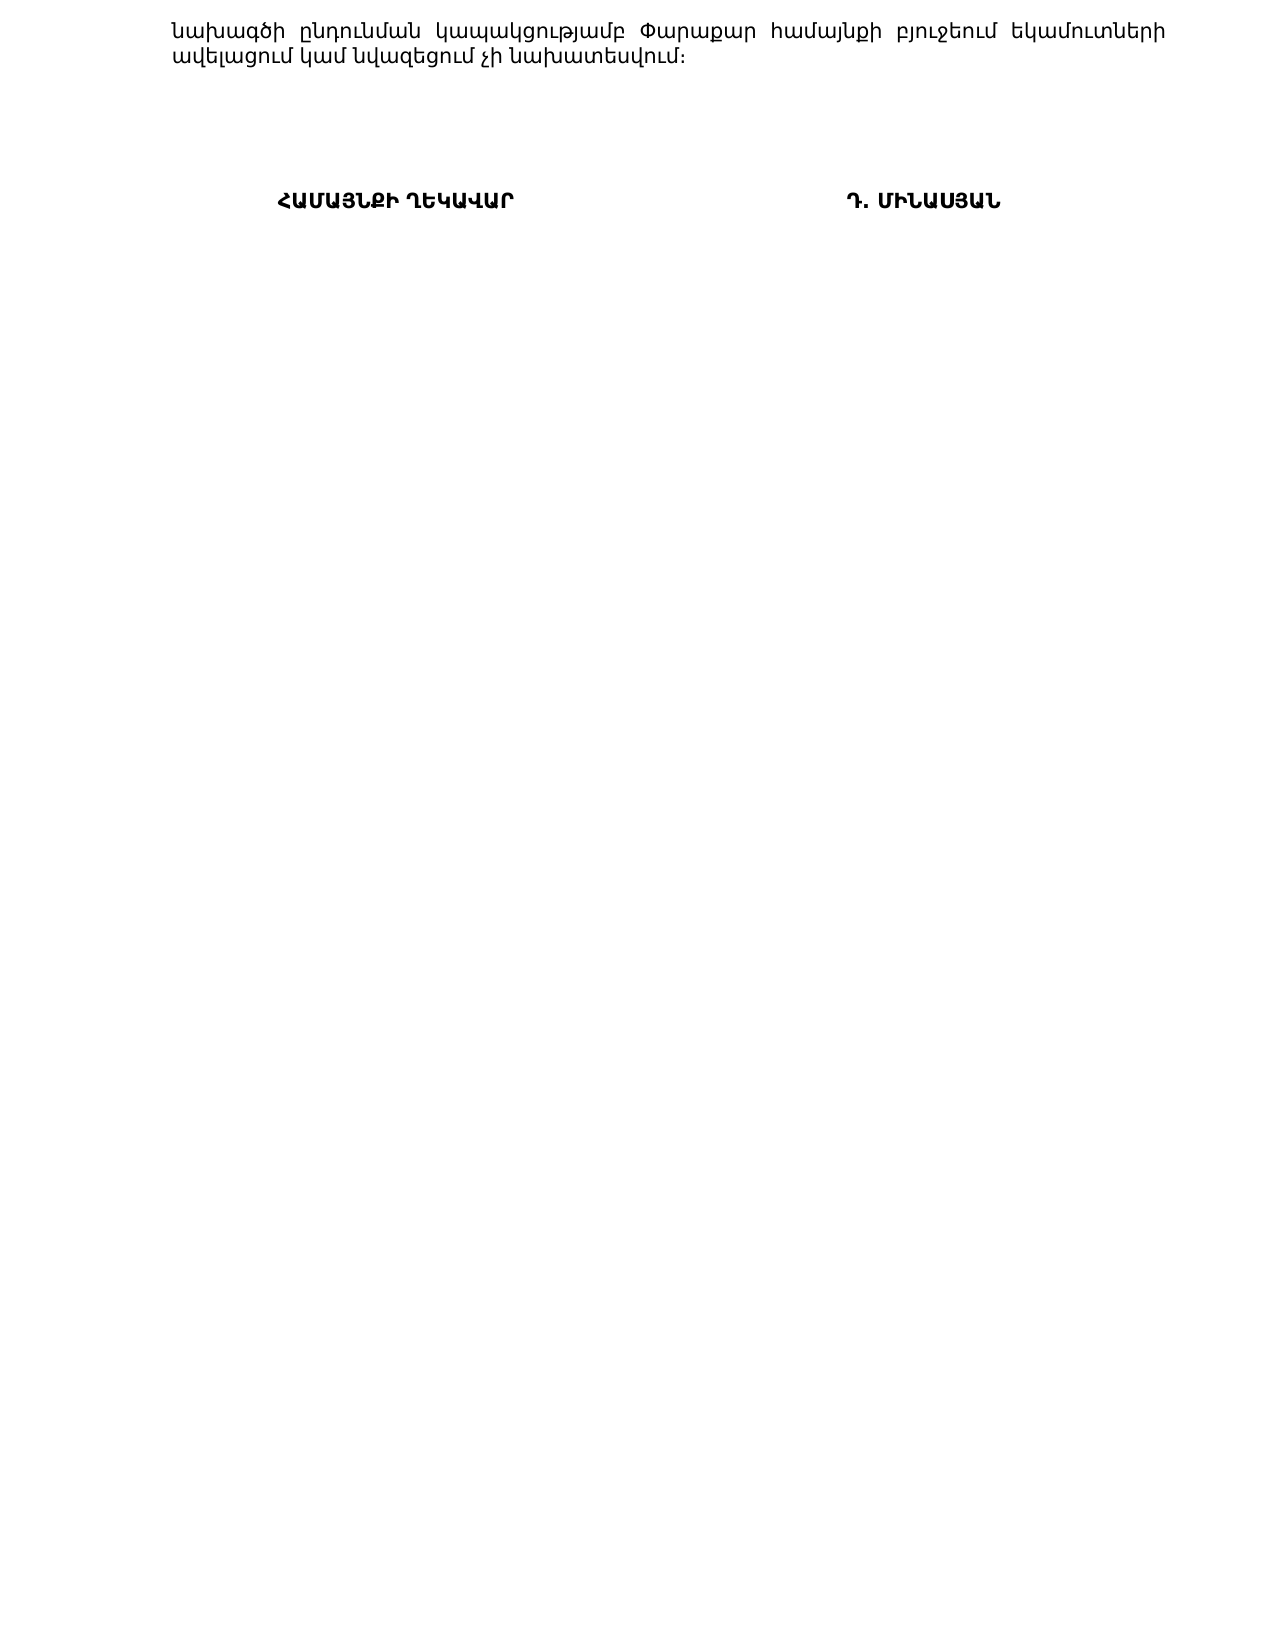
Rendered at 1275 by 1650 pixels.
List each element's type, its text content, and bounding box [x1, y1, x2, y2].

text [112, 19, 1167, 68]
text ՀԱՄԱՅՆՔԻ ՂԵԿԱՎԱՐ Դ. ՄԻՆԱՍՅԱՆ [112, 189, 1167, 214]
